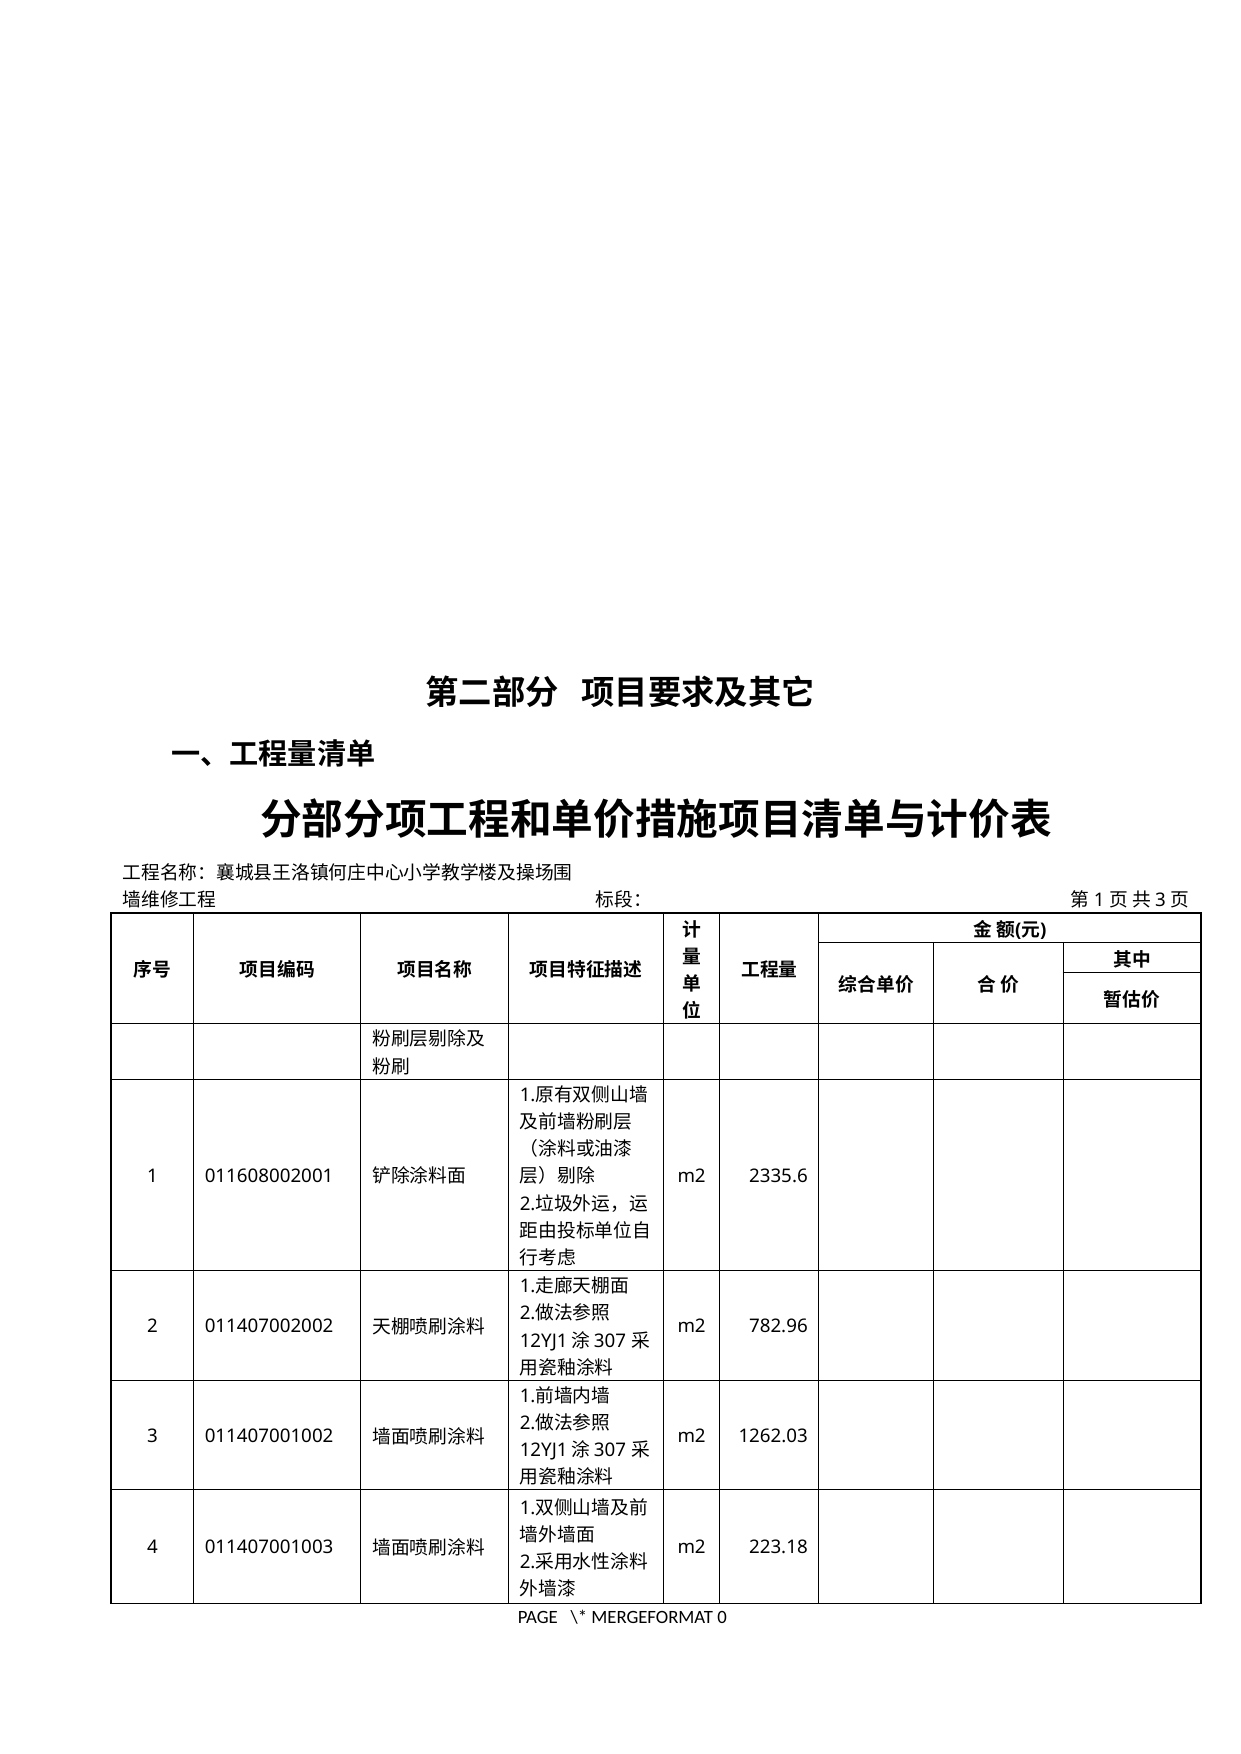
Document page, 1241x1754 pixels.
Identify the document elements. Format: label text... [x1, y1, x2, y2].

table_cell [819, 1024, 933, 1078]
table_cell 墙面喷刷涂料 [361, 1381, 508, 1489]
table_cell 暂估价 [1064, 973, 1200, 1023]
table_cell 铲除涂料面 [361, 1080, 508, 1270]
table_cell [1064, 1490, 1200, 1603]
table_cell 1.走廊天棚面 2.做法参照12YJ1涂307 采用瓷釉涂料 [509, 1271, 663, 1379]
table_cell 1 [112, 1080, 193, 1270]
table_cell [509, 1024, 663, 1078]
table_cell m2 [664, 1490, 719, 1603]
table_cell [934, 1490, 1063, 1603]
table_cell 工程名称：襄城县王洛镇何庄中心小学教学楼及操场围墙维修工程 [111, 858, 584, 912]
text 第二部分 项目要求及其它 [112, 671, 1128, 712]
table_cell 序号 [112, 914, 193, 1023]
table_cell 011407001003 [194, 1490, 360, 1603]
table_cell [819, 1080, 933, 1270]
table_cell m2 [664, 1080, 719, 1270]
table_cell 综合单价 [819, 943, 933, 1023]
table_cell 计量单位 [664, 914, 719, 1023]
table_cell [819, 1271, 933, 1379]
table_cell 项目编码 [194, 914, 360, 1023]
table_cell 墙面喷刷涂料 [361, 1490, 508, 1603]
table_cell [1064, 1271, 1200, 1379]
table_cell m2 [664, 1381, 719, 1489]
table_cell 标段： [584, 858, 959, 912]
table_cell 782.96 [720, 1271, 818, 1379]
table_cell 粉刷层剔除及粉刷 [361, 1024, 508, 1078]
table_cell [1064, 1080, 1200, 1270]
table_cell 4 [112, 1490, 193, 1603]
table_cell [1064, 1381, 1200, 1489]
table_cell [819, 1381, 933, 1489]
table_cell 项目名称 [361, 914, 508, 1023]
table_cell [664, 1024, 719, 1078]
table_cell [1064, 1024, 1200, 1078]
table_cell 第 1 页 共 3 页 [960, 858, 1201, 912]
table_cell 1.原有双侧山墙及前墙粉刷层（涂料或油漆层）剔除 2.垃圾外运，运距由投标单位自行考虑 [509, 1080, 663, 1270]
table_cell 天棚喷刷涂料 [361, 1271, 508, 1379]
table_header 分部分项工程和单价措施项目清单与计价表 [111, 775, 1201, 858]
table_cell 2335.6 [720, 1080, 818, 1270]
table_cell 金 额(元) [819, 914, 1200, 942]
table_cell [194, 1024, 360, 1078]
table_cell [934, 1271, 1063, 1379]
table_cell 合 价 [934, 943, 1063, 1023]
table_cell 项目特征描述 [509, 914, 663, 1023]
table_cell [720, 1024, 818, 1078]
table_cell [934, 1381, 1063, 1489]
table_cell 011407001002 [194, 1381, 360, 1489]
table_cell m2 [664, 1271, 719, 1379]
table_cell 3 [112, 1381, 193, 1489]
table_cell 2 [112, 1271, 193, 1379]
table_cell 工程量 [720, 914, 818, 1023]
table_cell [112, 1024, 193, 1078]
list 工程量清单 [112, 723, 1128, 775]
table_cell [934, 1024, 1063, 1078]
table_cell 011407002002 [194, 1271, 360, 1379]
table_cell [934, 1080, 1063, 1270]
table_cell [509, 1490, 663, 1603]
table_cell 1.前墙内墙 2.做法参照12YJ1涂307 采用瓷釉涂料 [509, 1381, 663, 1489]
table_cell 011608002001 [194, 1080, 360, 1270]
table_cell 223.18 [720, 1490, 818, 1603]
table_cell 1262.03 [720, 1381, 818, 1489]
table_cell 其中 [1064, 943, 1200, 972]
table_cell [819, 1490, 933, 1603]
